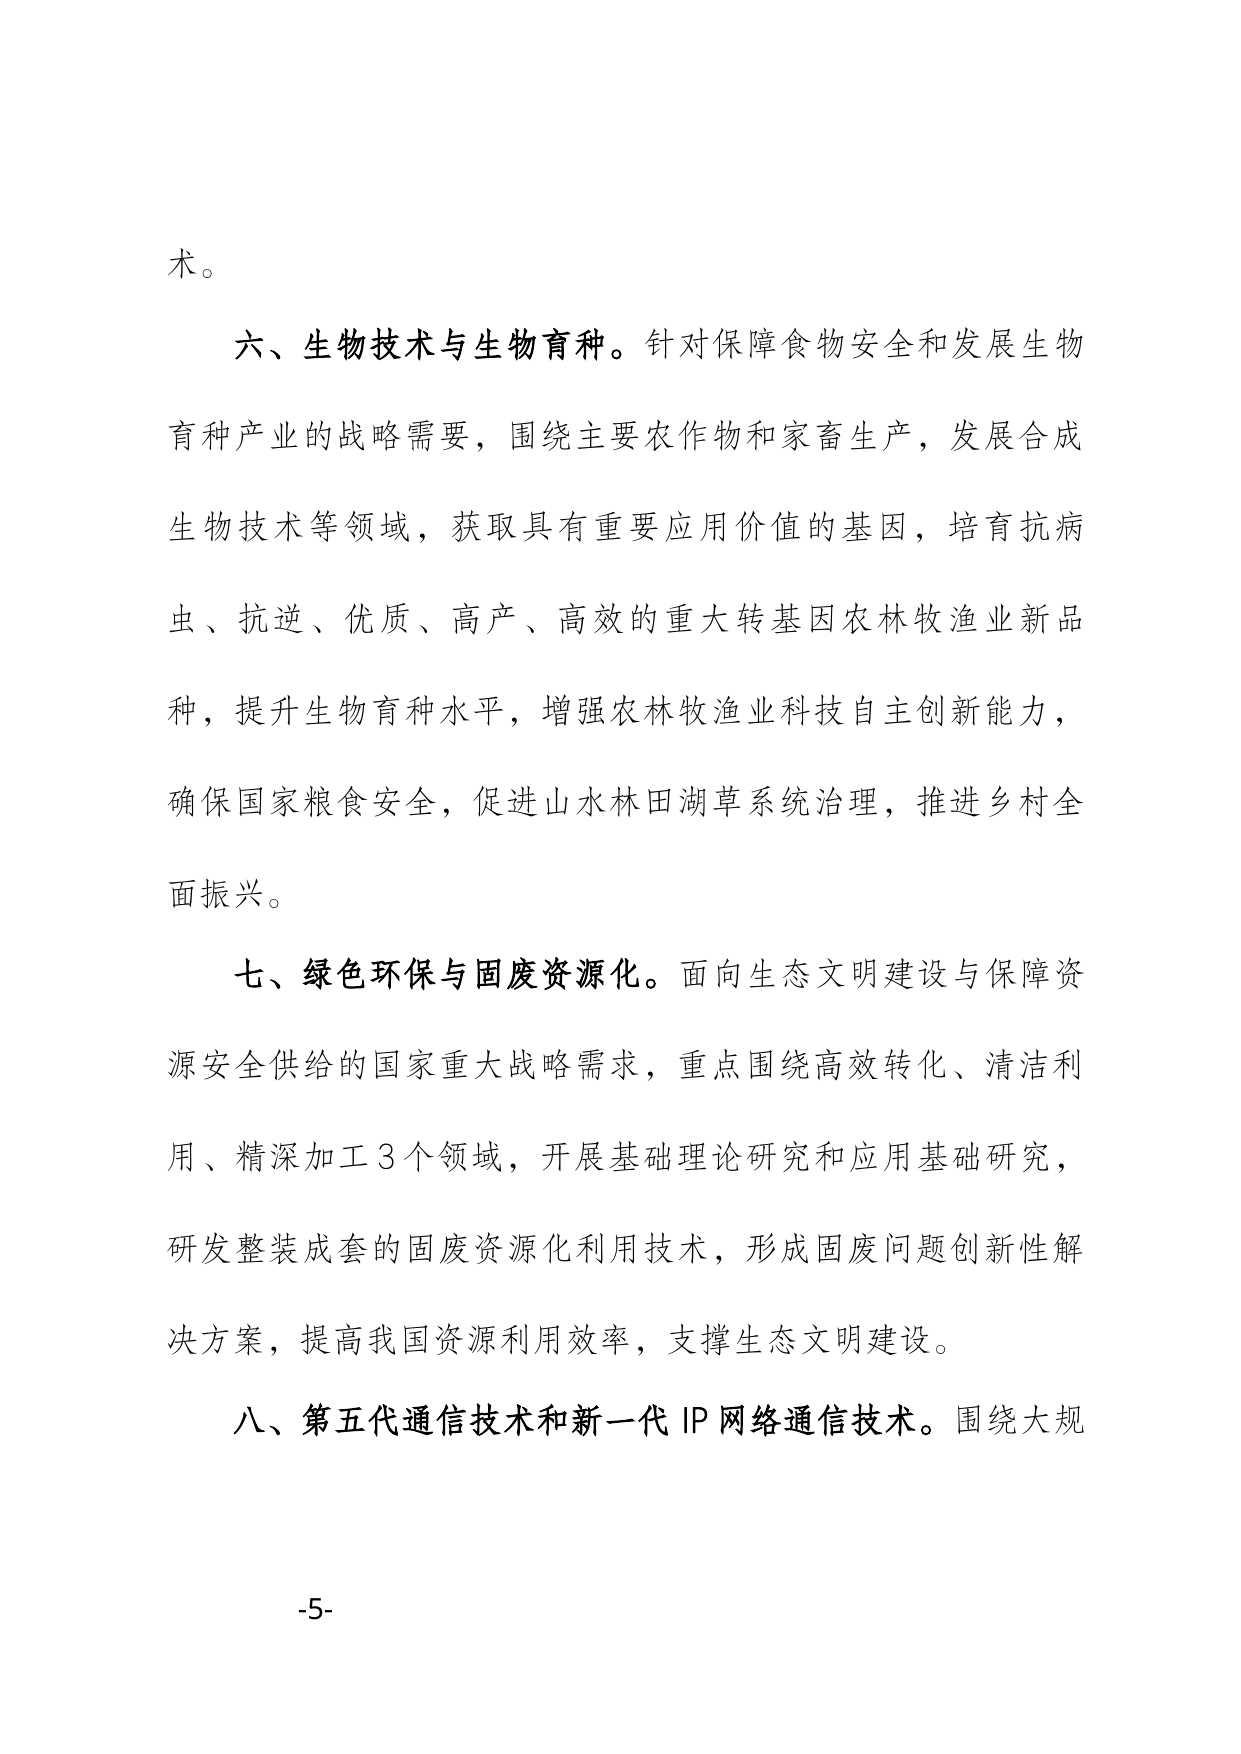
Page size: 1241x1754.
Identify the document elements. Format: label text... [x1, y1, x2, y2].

text 六、生物技术与生物育种。针对保障食物安全和发展生物育种产业的战略需要，围绕主要农作物和家畜生产，发展合成生物技术等领域，获取具有重要应用价值的基因，培育抗病虫、抗逆、优质、高产、高效的重大转基因农林牧渔业新品种，提升生物育种水平，增强农林牧渔业科技自主创新能力，确保国家粮食安全，促进山水林田湖草系统治理，推进乡村全面振兴。 [165, 313, 1087, 927]
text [165, 1389, 1087, 1454]
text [165, 233, 1087, 298]
text 七、绿色环保与固废资源化。面向生态文明建设与保障资源安全供给的国家重大战略需求，重点围绕高效转化、清洁利用、精深加工3个领域，开展基础理论研究和应用基础研究，研发整装成套的固废资源化利用技术，形成固废问题创新性解决方案，提高我国资源利用效率，支撑生态文明建设。 [165, 942, 1087, 1374]
